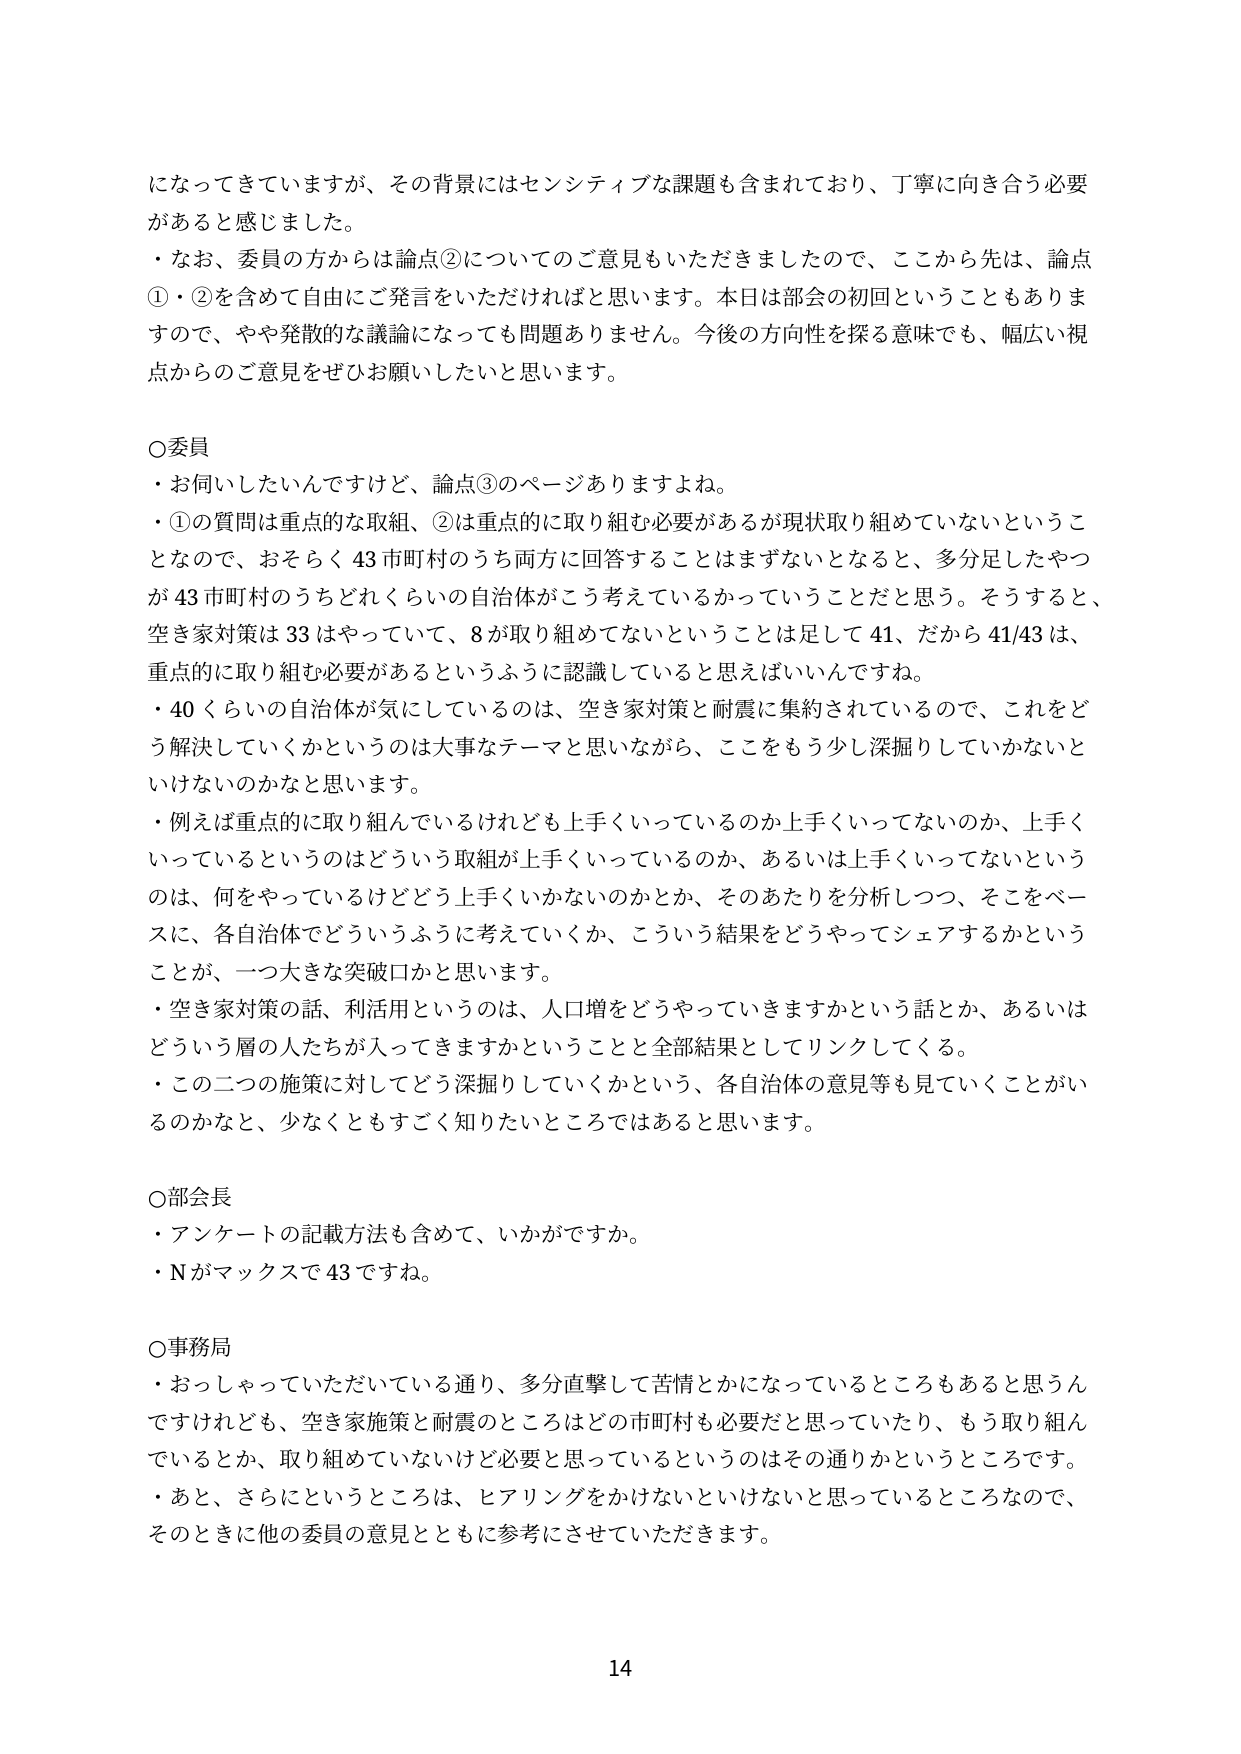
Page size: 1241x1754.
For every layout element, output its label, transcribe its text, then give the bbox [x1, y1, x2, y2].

text ・40くらいの自治体が気にしているのは、空き家対策と耐震に集約されているので、これをどう解決していくかというのは大事なテーマと思いながら、ここをもう少し深掘りしていかないといけないのかなと思います。 [148, 689, 1092, 802]
text ○委員 [148, 427, 1092, 464]
text ・アンケートの記載方法も含めて、いかがですか。 [148, 1214, 1092, 1252]
text ○部会長 [148, 1177, 1092, 1214]
text ・なお、委員の方からは論点②についてのご意見もいただきましたので、ここから先は、論点①・②を含めて自由にご発言をいただければと思います。本日は部会の初回ということもありますので、やや発散的な議論になっても問題ありません。今後の方向性を探る意味でも、幅広い視点からのご意見をぜひお願いしたいと思います。 [148, 239, 1092, 389]
text ・①の質問は重点的な取組、②は重点的に取り組む必要があるが現状取り組めていないということなので、おそらく43市町村のうち両方に回答することはまずないとなると、多分足したやつが43市町村のうちどれくらいの自治体がこう考えているかっていうことだと思う。そうすると、空き家対策は33はやっていて、8が取り組めてないということは足して41、だから41/43は、重点的に取り組む必要があるというふうに認識していると思えばいいんですね。 [148, 502, 1092, 689]
text ・この二つの施策に対してどう深掘りしていくかという、各自治体の意見等も見ていくことがいるのかなと、少なくともすごく知りたいところではあると思います。 [148, 1064, 1092, 1139]
text ・空き家対策の話、利活用というのは、人口増をどうやっていきますかという話とか、あるいはどういう層の人たちが入ってきますかということと全部結果としてリンクしてくる。 [148, 989, 1092, 1064]
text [148, 164, 1092, 239]
text ・お伺いしたいんですけど、論点③のページありますよね。 [148, 464, 1092, 502]
text ・Nがマックスで43ですね。 [148, 1252, 1092, 1289]
text ・あと、さらにというところは、ヒアリングをかけないといけないと思っているところなので、そのときに他の委員の意見とともに参考にさせていただきます。 [148, 1477, 1092, 1552]
text ・おっしゃっていただいている通り、多分直撃して苦情とかになっているところもあると思うんですけれども、空き家施策と耐震のところはどの市町村も必要だと思っていたり、もう取り組んでいるとか、取り組めていないけど必要と思っているというのはその通りかというところです。 [148, 1364, 1092, 1477]
text ○事務局 [148, 1327, 1092, 1364]
text ・例えば重点的に取り組んでいるけれども上手くいっているのか上手くいってないのか、上手くいっているというのはどういう取組が上手くいっているのか、あるいは上手くいってないというのは、何をやっているけどどう上手くいかないのかとか、そのあたりを分析しつつ、そこをベースに、各自治体でどういうふうに考えていくか、こういう結果をどうやってシェアするかということが、一つ大きな突破口かと思います。 [148, 802, 1092, 989]
